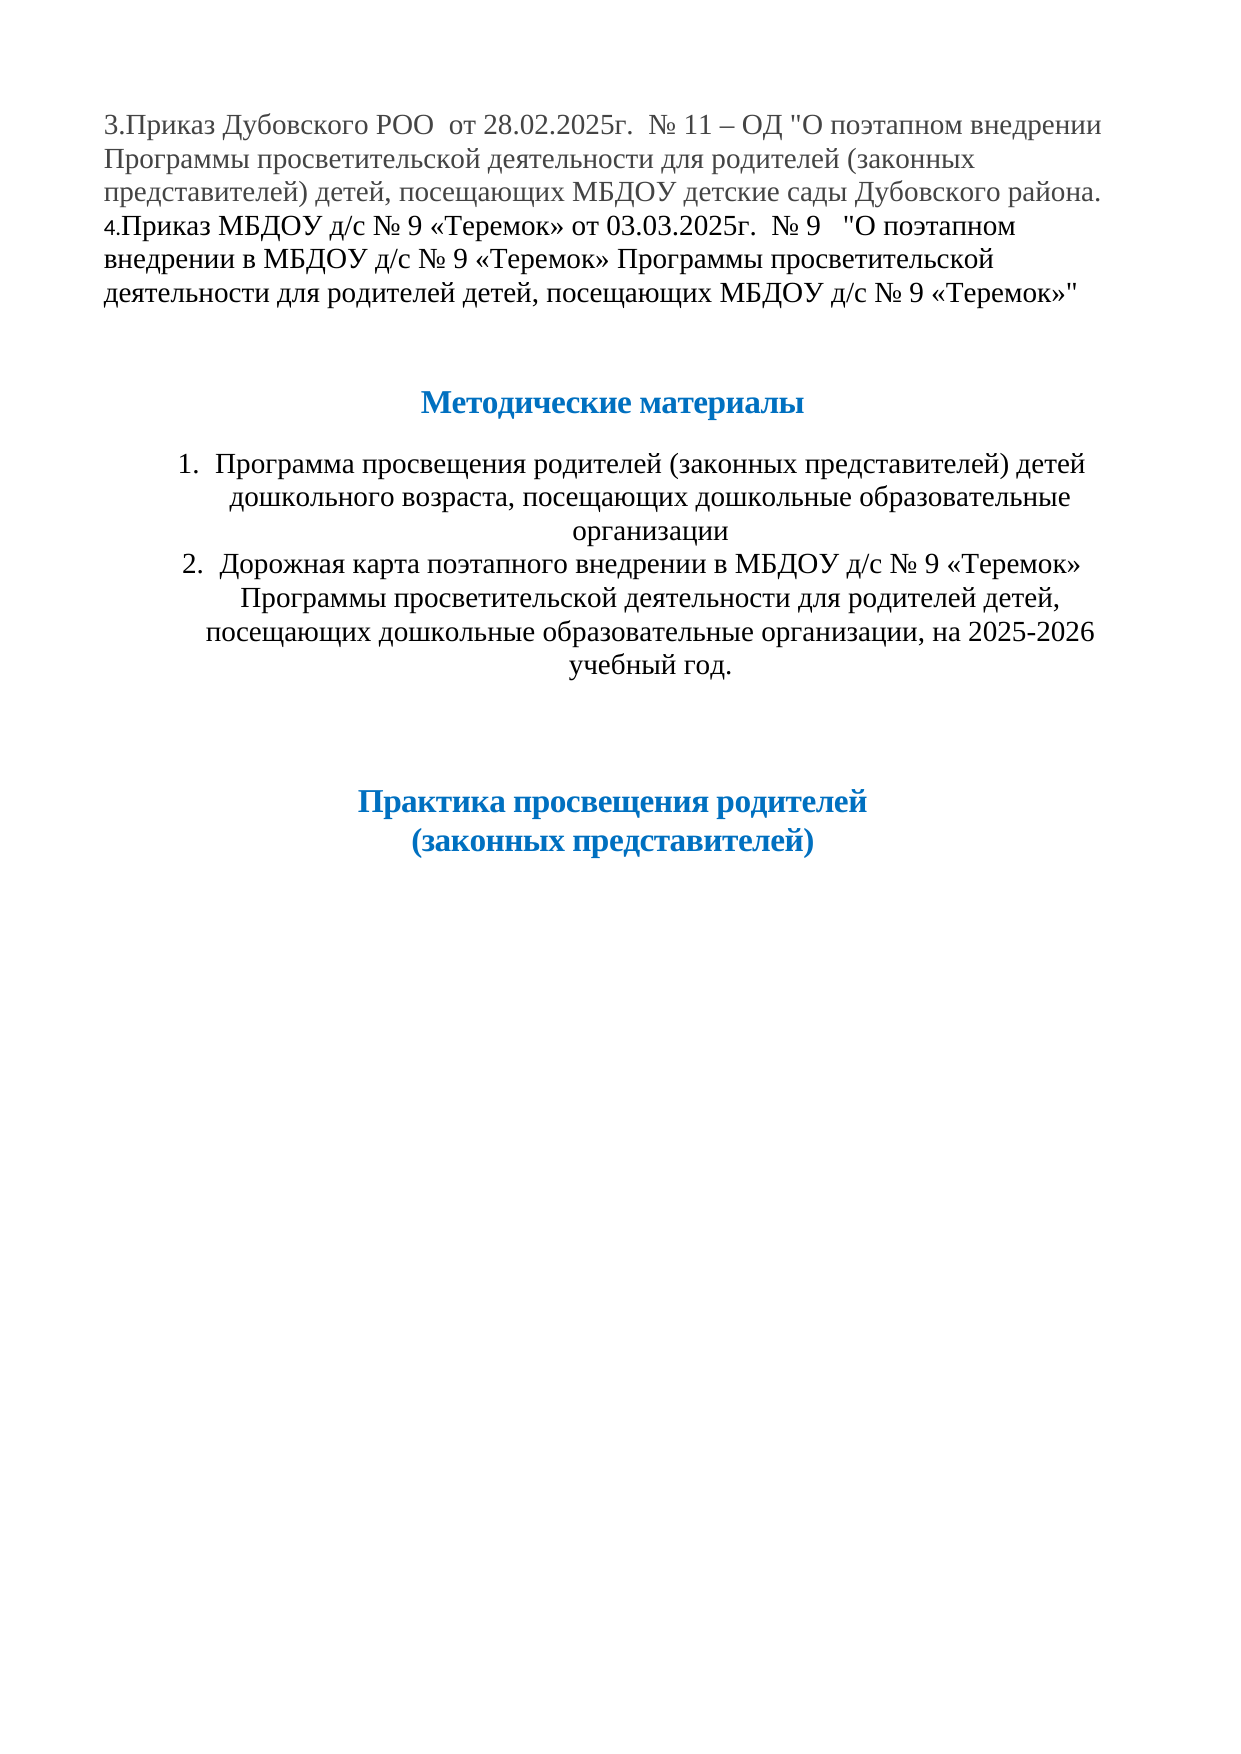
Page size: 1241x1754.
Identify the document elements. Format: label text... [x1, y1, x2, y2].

text (законных представителей) [103, 820, 1122, 858]
text 4.Приказ МБДОУ д/с № 9 «Теремок» от 03.03.2025г. № 9 "О поэтапном внедрении в МБДОУ д/с № 9 «Теремок» Программы просветительской деятельности для родителей детей, посещающих МБДОУ д/с № 9 «Теремок»" [103, 208, 1122, 309]
list Дорожная карта поэтапного внедрении в МБДОУ д/с № 9 «Теремок» Программы просветительской деятельности для родителей детей, посещающих дошкольные образовательные организации, на 2025-2026 учебный год. [141, 547, 1122, 681]
text Практика просвещения родителей [103, 781, 1122, 820]
list Программа просвещения родителей (законных представителей) детей дошкольного возраста, посещающих дошкольные образовательные организации [141, 446, 1122, 547]
text Методические материалы [103, 383, 1122, 421]
text 3.Приказ Дубовского РОО от 28.02.2025г. № 11 – ОД "О поэтапном внедрении Программы просветительской деятельности для родителей (законных представителей) детей, посещающих МБДОУ детские сады Дубовского района. [103, 107, 1122, 208]
